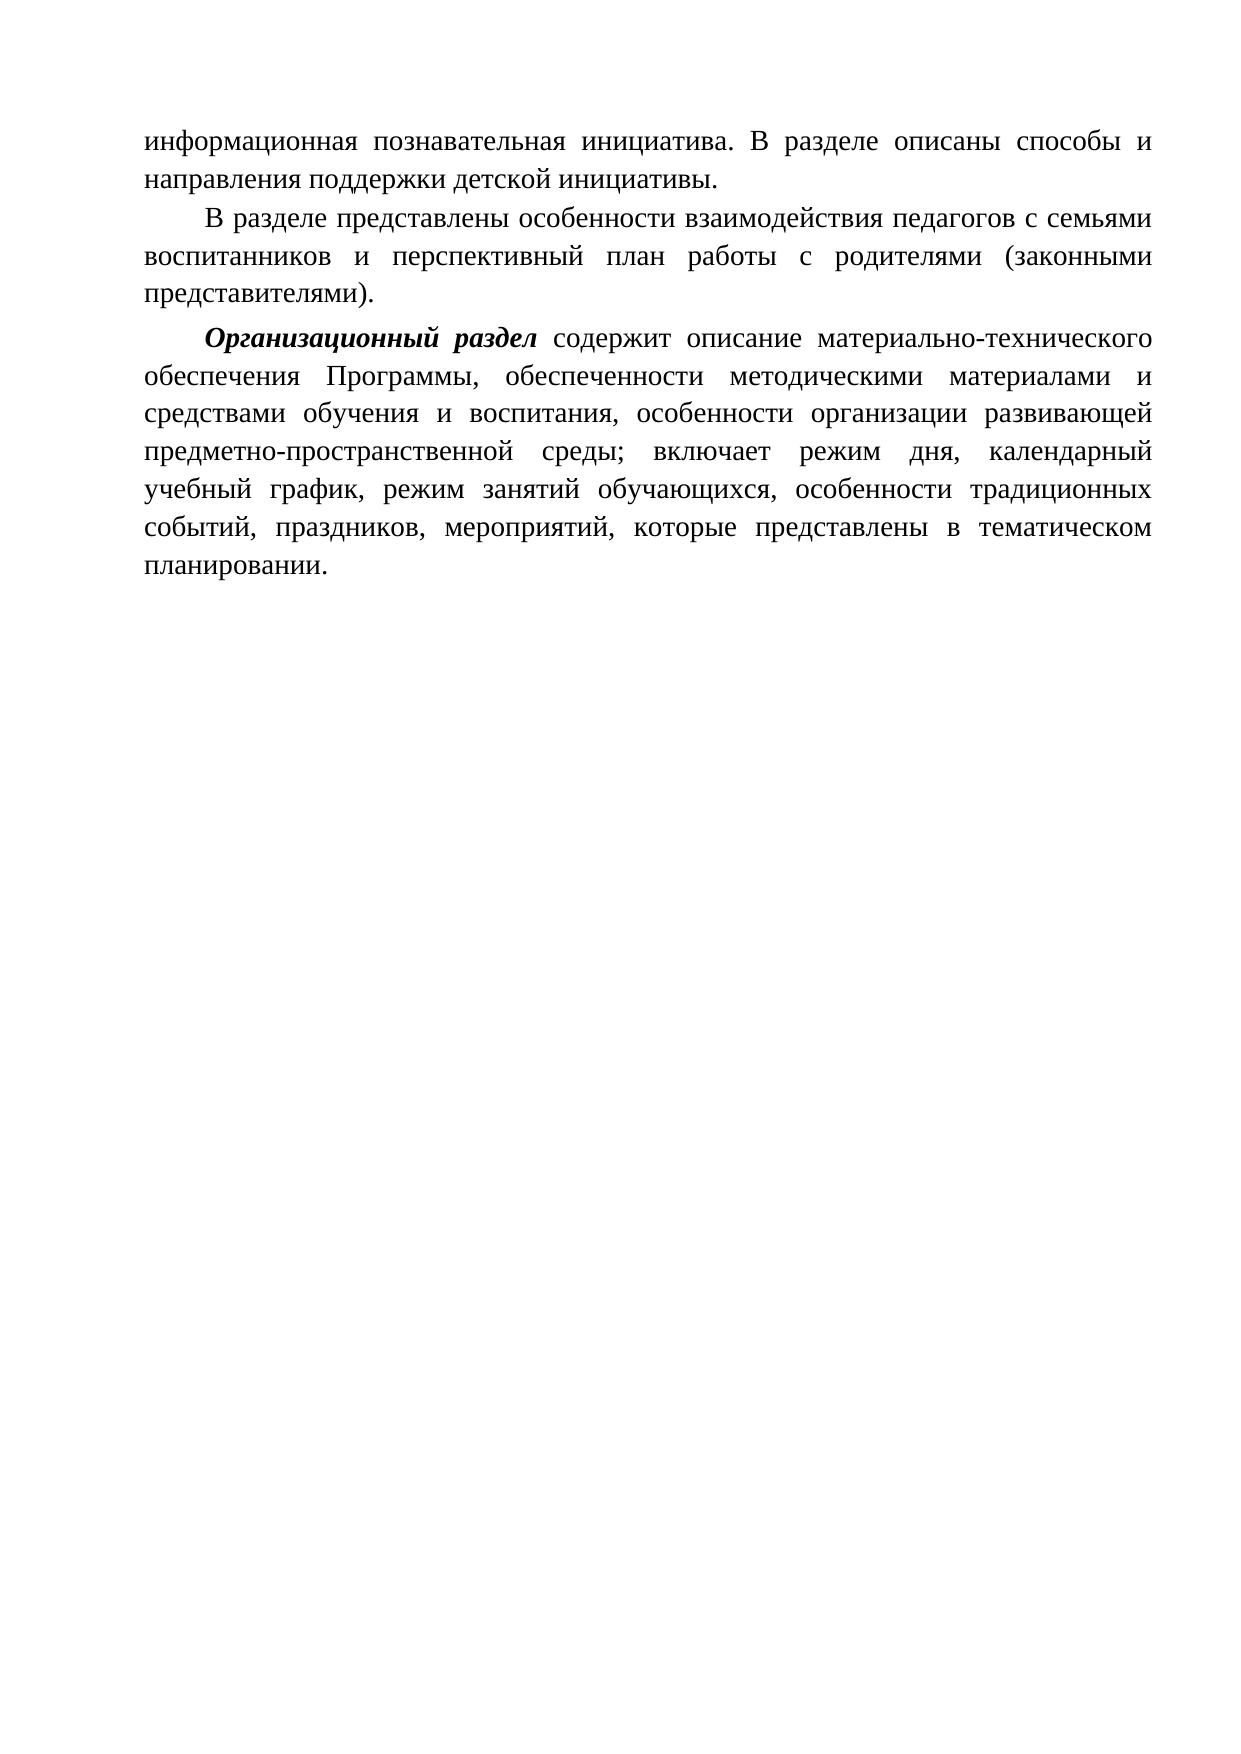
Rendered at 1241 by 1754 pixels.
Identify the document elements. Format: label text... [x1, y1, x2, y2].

text Организационный раздел содержит описание материально-технического обеспечения Программы, обеспеченности методическими материалами и средствами обучения и воспитания, особенности организации развивающей предметно-пространственной среды; включает режим дня, календарный учебный график, режим занятий обучающихся, особенности традиционных событий, праздников, мероприятий, которые представлены в тематическом планировании. [144, 320, 1153, 580]
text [144, 123, 1153, 194]
text В разделе представлены особенности взаимодействия педагогов с семьями воспитанников и перспективный план работы с родителями (законными представителями). [144, 200, 1153, 309]
